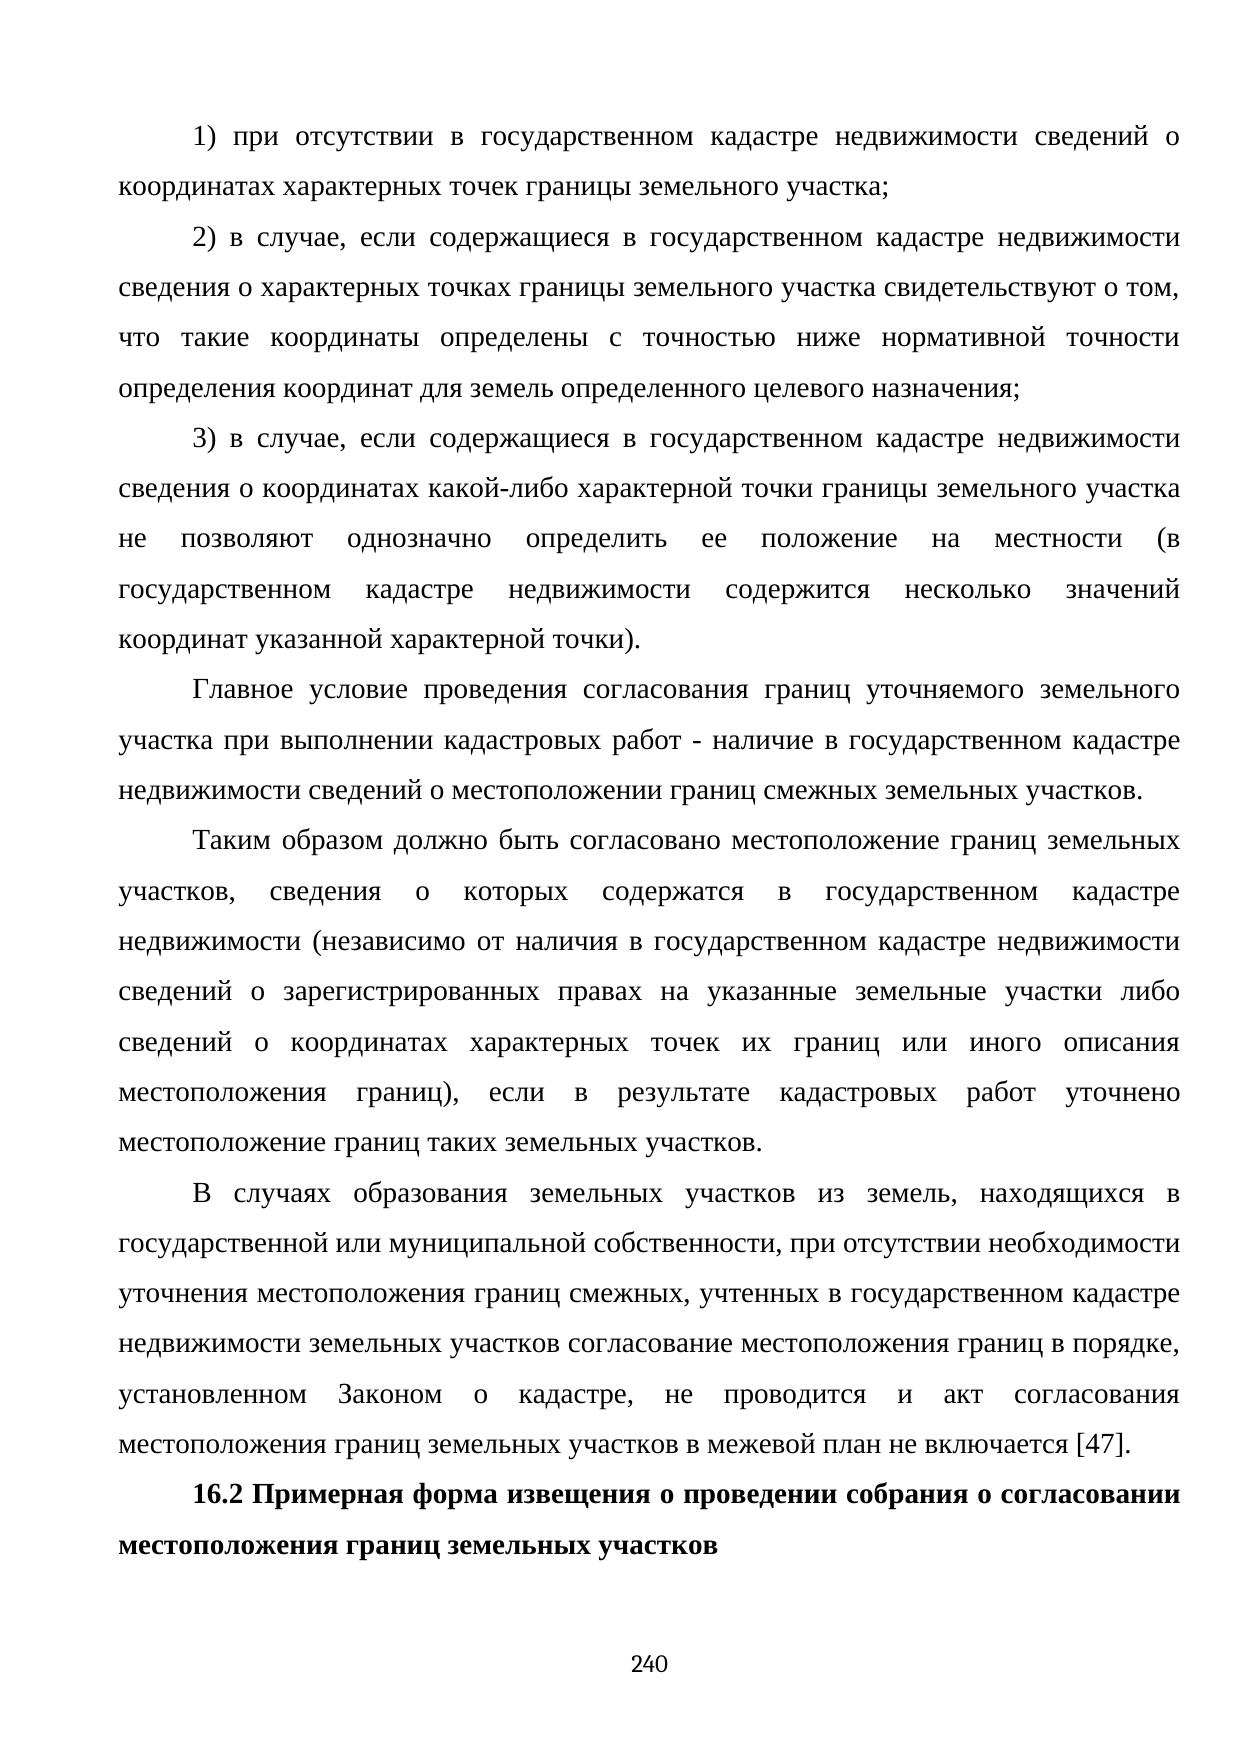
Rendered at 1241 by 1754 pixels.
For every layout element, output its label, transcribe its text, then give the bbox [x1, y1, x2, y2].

subtitle 16.2 Примерная форма извещения о проведении собрания о согласовании местоположения границ земельных участков [118, 1477, 1181, 1560]
text 1) при отсутствии в государственном кадастре недвижимости сведений о координатах характерных точек границы земельного участка; [118, 118, 1181, 202]
text Главное условие проведения согласования границ уточняемого земельного участка при выполнении кадастровых работ - наличие в государственном кадастре недвижимости сведений о местоположении границ смежных земельных участков. [118, 672, 1181, 806]
text 2) в случае, если содержащиеся в государственном кадастре недвижимости сведения о характерных точках границы земельного участка свидетельствуют о том, что такие координаты определены с точностью ниже нормативной точности определения координат для земель определенного целевого назначения; [118, 219, 1181, 403]
text Таким образом должно быть согласовано местоположение границ земельных участков, сведения о которых содержатся в государственном кадастре недвижимости (независимо от наличия в государственном кадастре недвижимости сведений о зарегистрированных правах на указанные земельные участки либо сведений о координатах характерных точек их границ или иного описания местоположения границ), если в результате кадастровых работ уточнено местоположение границ таких земельных участков. [118, 822, 1181, 1158]
text 3) в случае, если содержащиеся в государственном кадастре недвижимости сведения о координатах какой-либо характерной точки границы земельного участка не позволяют однозначно определить ее положение на местности (в государственном кадастре недвижимости содержится несколько значений координат указанной характерной точки). [118, 420, 1181, 655]
text В случаях образования земельных участков из земель, находящихся в государственной или муниципальной собственности, при отсутствии необходимости уточнения местоположения границ смежных, учтенных в государственном кадастре недвижимости земельных участков согласование местоположения границ в порядке, установленном Законом о кадастре, не проводится и акт согласования местоположения границ земельных участков в межевой план не включается [47]. [118, 1175, 1181, 1460]
